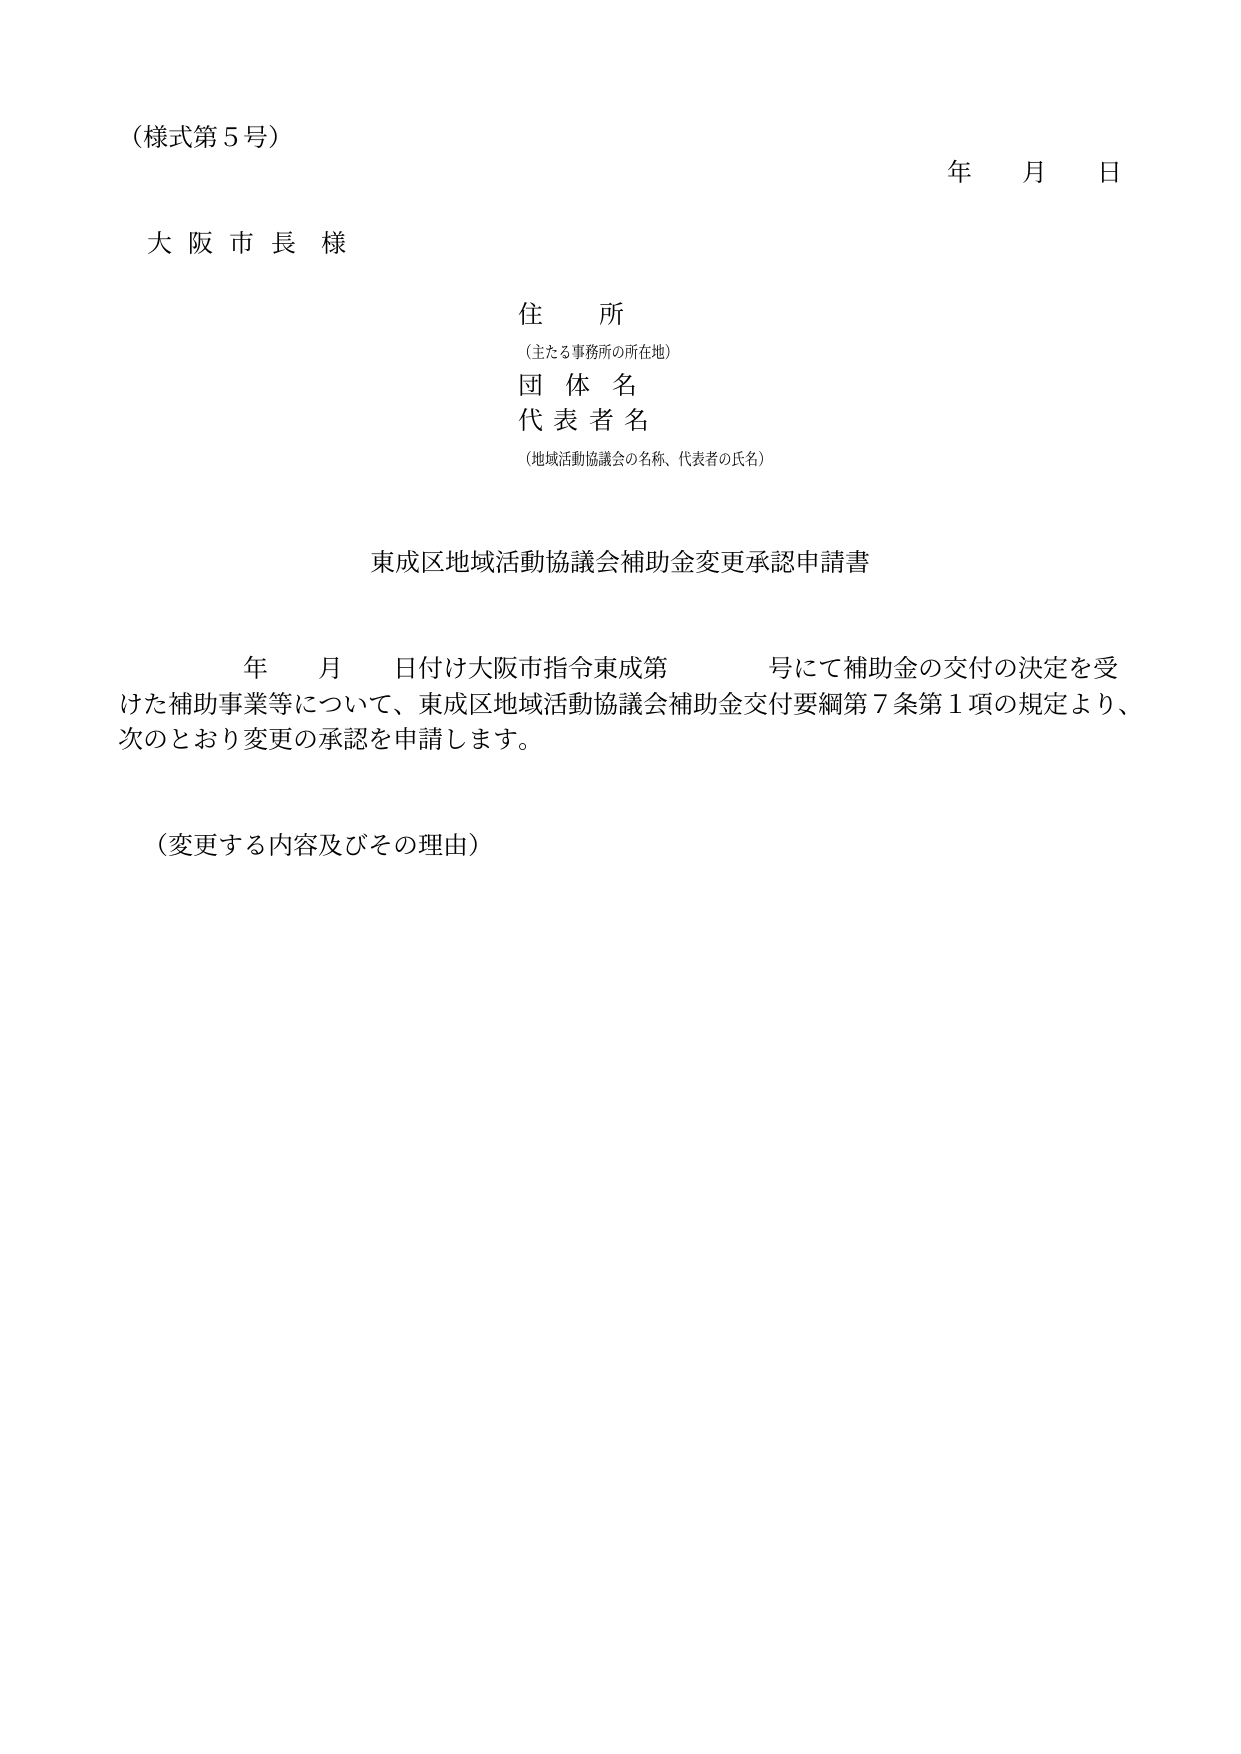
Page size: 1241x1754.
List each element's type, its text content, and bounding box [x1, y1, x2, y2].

text 住所 [118, 295, 1122, 331]
text 年 月 日 [118, 153, 1122, 189]
text 大阪市長 様 [118, 224, 1122, 260]
text （主たる事務所の所在地） [118, 331, 1122, 366]
text （地域活動協議会の名称、代表者の氏名） [118, 437, 1122, 472]
text 団体名 [118, 366, 1122, 401]
text （様式第５号） [118, 118, 1122, 153]
text 年 月 日付け大阪市指令東成第 号にて補助金の交付の決定を受けた補助事業等について、東成区地域活動協議会補助金交付要綱第７条第１項の規定より、次のとおり変更の承認を申請します。 [118, 649, 1122, 756]
text 代表者名 [118, 401, 1122, 437]
text 東成区地域活動協議会補助金変更承認申請書 [118, 543, 1122, 578]
text （変更する内容及びその理由） [118, 826, 1122, 862]
